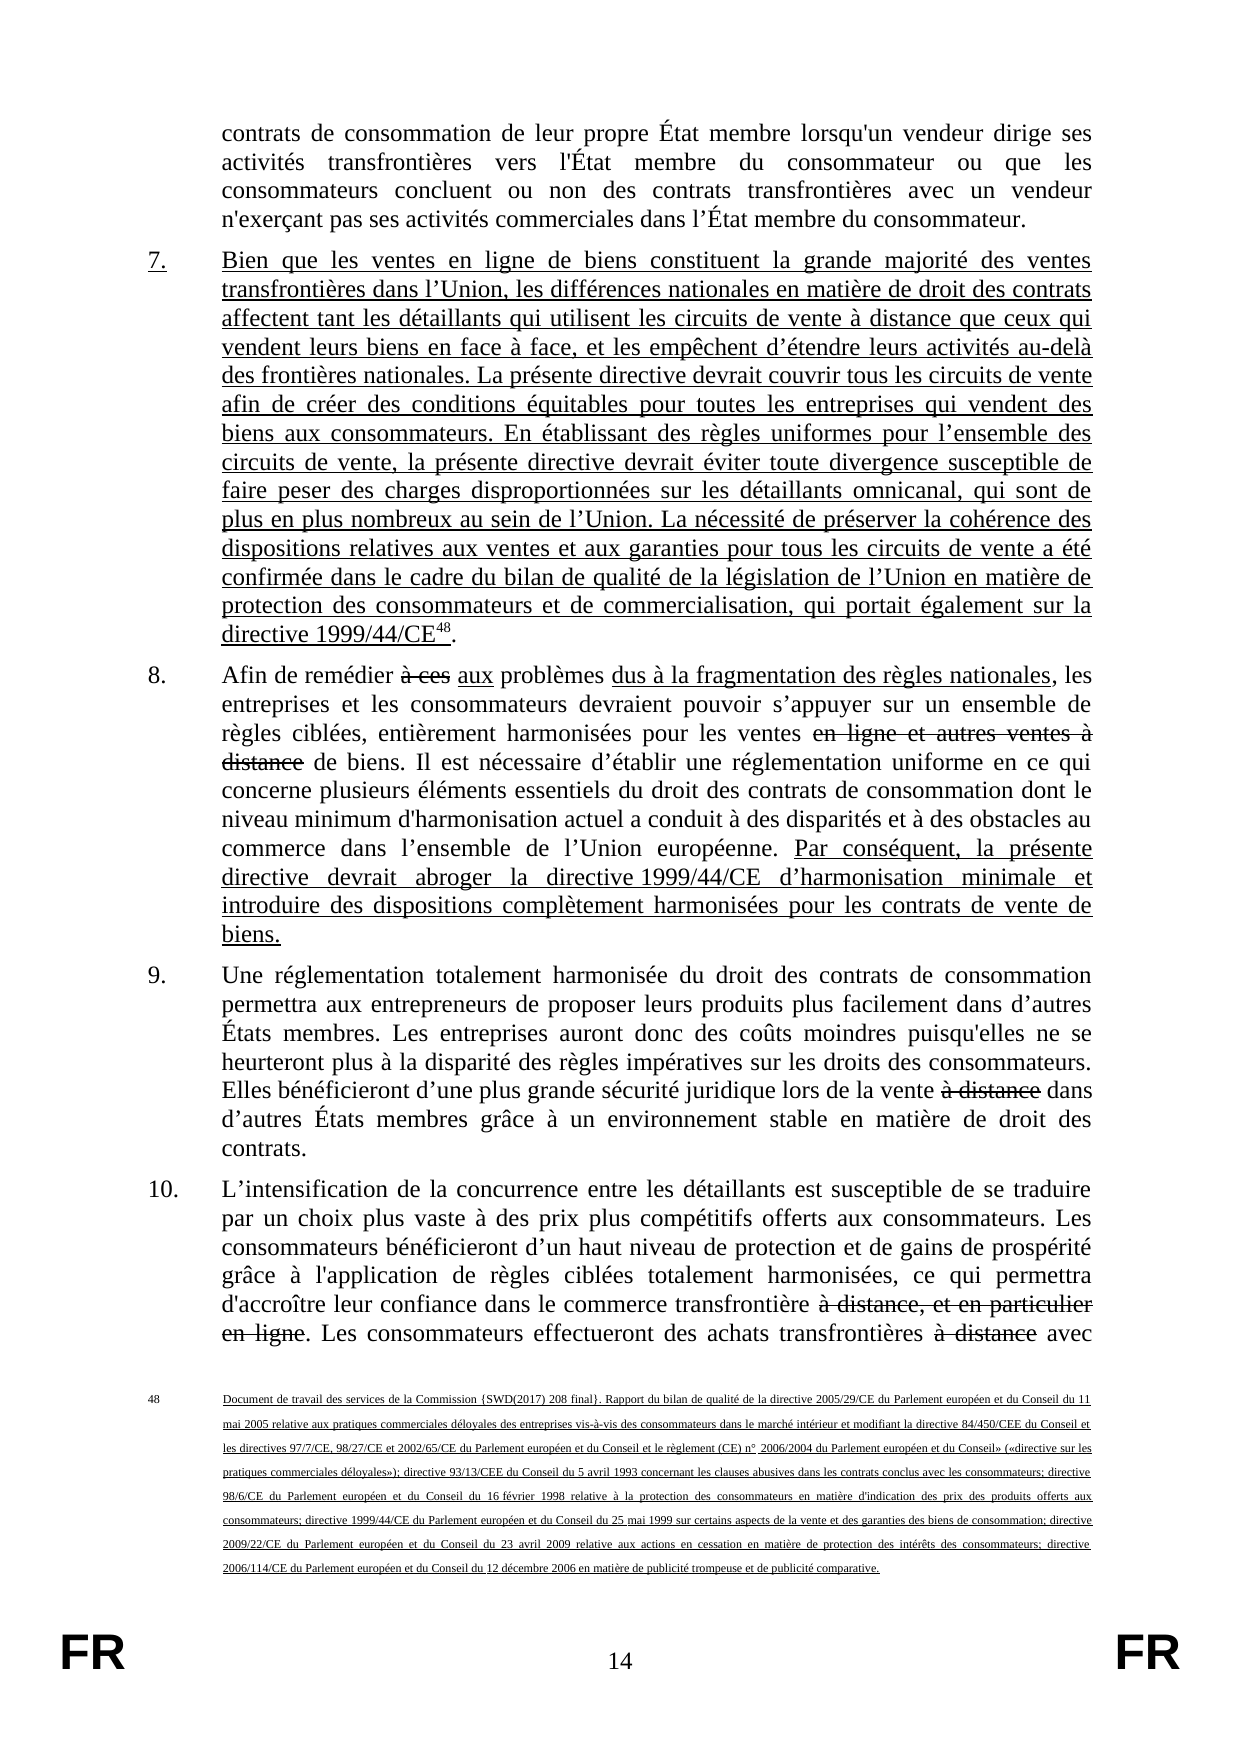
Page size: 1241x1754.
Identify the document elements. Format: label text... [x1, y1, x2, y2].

text 7. Bien que les ventes en ligne de biens constituent la grande majorité des ventes transfrontières dans l’Union, les différences nationales en matière de droit des contrats affectent tant les détaillants qui utilisent les circuits de vente à distance que ceux qui vendent leurs biens en face à face, et les empêchent d’étendre leurs activités au-delà des frontières nationales. La présente directive devrait couvrir tous les circuits de vente afin de créer des conditions équitables pour toutes les entreprises qui vendent des biens aux consommateurs. En établissant des règles uniformes pour l’ensemble des circuits de vente, la présente directive devrait éviter toute divergence susceptible de faire peser des charges disproportionnées sur les détaillants omnicanal, qui sont de plus en plus nombreux au sein de l’Union. La nécessité de préserver la cohérence des dispositions relatives aux ventes et aux garanties pour tous les circuits de vente a été confirmée dans le cadre du bilan de qualité de la législation de l’Union en matière de protection des consommateurs et de commercialisation, qui portait également sur la directive 1999/44/CE. [148, 246, 1093, 648]
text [148, 1174, 1093, 1347]
text 8. Afin de remédier à ces aux problèmes dus à la fragmentation des règles nationales, les entreprises et les consommateurs devraient pouvoir s’appuyer sur un ensemble de règles ciblées, entièrement harmonisées pour les ventes en ligne et autres ventes à distance de biens. Il est nécessaire d’établir une réglementation uniforme en ce qui concerne plusieurs éléments essentiels du droit des contrats de consommation dont le niveau minimum d'harmonisation actuel a conduit à des disparités et à des obstacles au commerce dans l’ensemble de l’Union européenne. Par conséquent, la présente directive devrait abroger la directive 1999/44/CE d’harmonisation minimale et introduire des dispositions complètement harmonisées pour les contrats de vente de biens. [148, 661, 1093, 948]
text 9. Une réglementation totalement harmonisée du droit des contrats de consommation permettra aux entrepreneurs de proposer leurs produits plus facilement dans d’autres États membres. Les entreprises auront donc des coûts moindres puisqu'elles ne se heurteront plus à la disparité des règles impératives sur les droits des consommateurs. Elles bénéficieront d’une plus grande sécurité juridique lors de la vente à distance dans d’autres États membres grâce à un environnement stable en matière de droit des contrats. [148, 961, 1093, 1162]
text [148, 118, 1093, 233]
